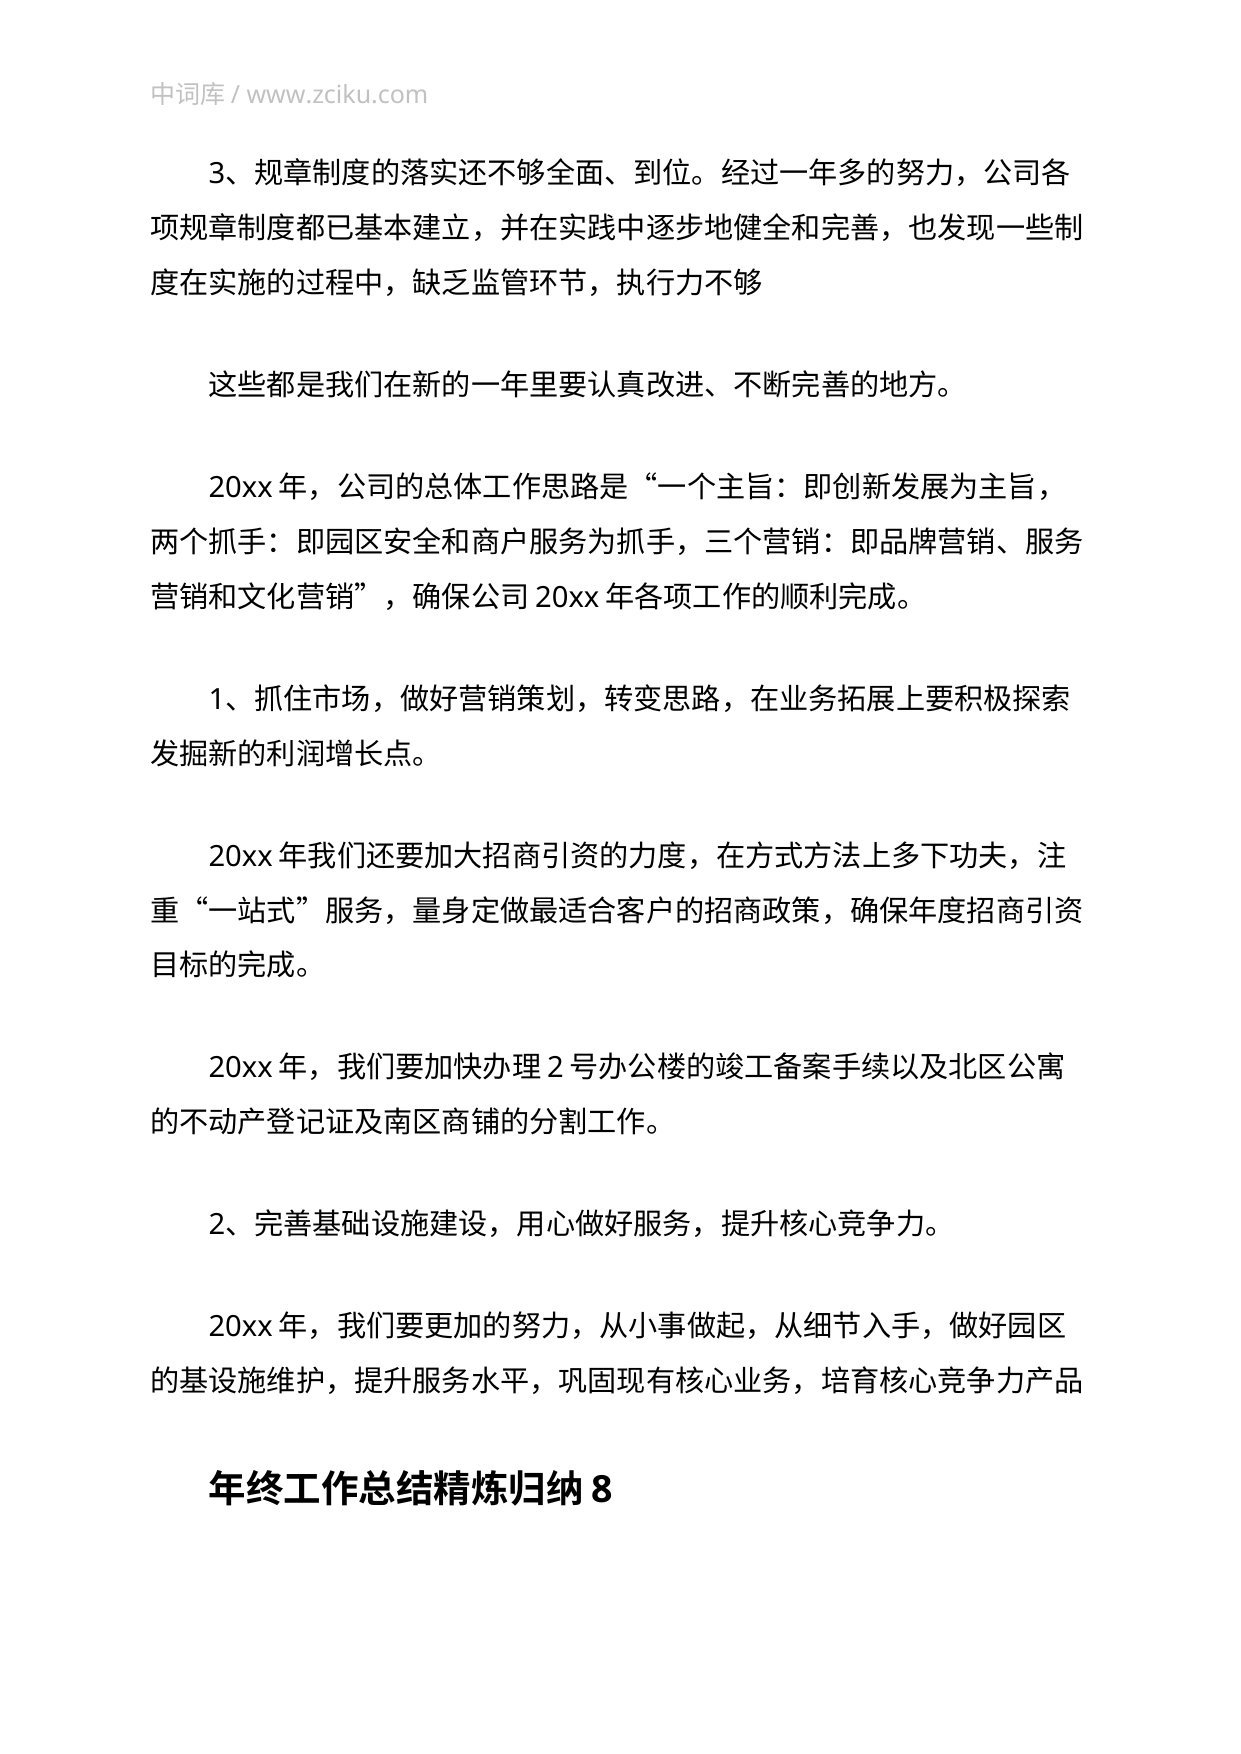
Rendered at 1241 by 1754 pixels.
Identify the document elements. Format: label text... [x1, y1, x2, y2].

text 这些都是我们在新的一年里要认真改进、不断完善的地方。 [150, 362, 1090, 404]
text 20xx年，我们要更加的努力，从小事做起，从细节入手，做好园区的基设施维护，提升服务水平，巩固现有核心业务，培育核心竞争力产品 [150, 1302, 1090, 1400]
text 1、抓住市场，做好营销策划，转变思路，在业务拓展上要积极探索发掘新的利润增长点。 [150, 675, 1090, 773]
text 3、规章制度的落实还不够全面、到位。经过一年多的努力，公司各项规章制度都已基本建立，并在实践中逐步地健全和完善，也发现一些制度在实施的过程中，缺乏监管环节，执行力不够 [150, 150, 1090, 302]
text 年终工作总结精炼归纳8 [150, 1459, 1090, 1514]
text 20xx年，公司的总体工作思路是“一个主旨：即创新发展为主旨，两个抓手：即园区安全和商户服务为抓手，三个营销：即品牌营销、服务营销和文化营销”，确保公司20xx年各项工作的顺利完成。 [150, 463, 1090, 616]
text 2、完善基础设施建设，用心做好服务，提升核心竞争力。 [150, 1201, 1090, 1243]
text 20xx年，我们要加快办理2号办公楼的竣工备案手续以及北区公寓的不动产登记证及南区商铺的分割工作。 [150, 1044, 1090, 1141]
text 20xx年我们还要加大招商引资的力度，在方式方法上多下功夫，注重“一站式”服务，量身定做最适合客户的招商政策，确保年度招商引资目标的完成。 [150, 832, 1090, 984]
